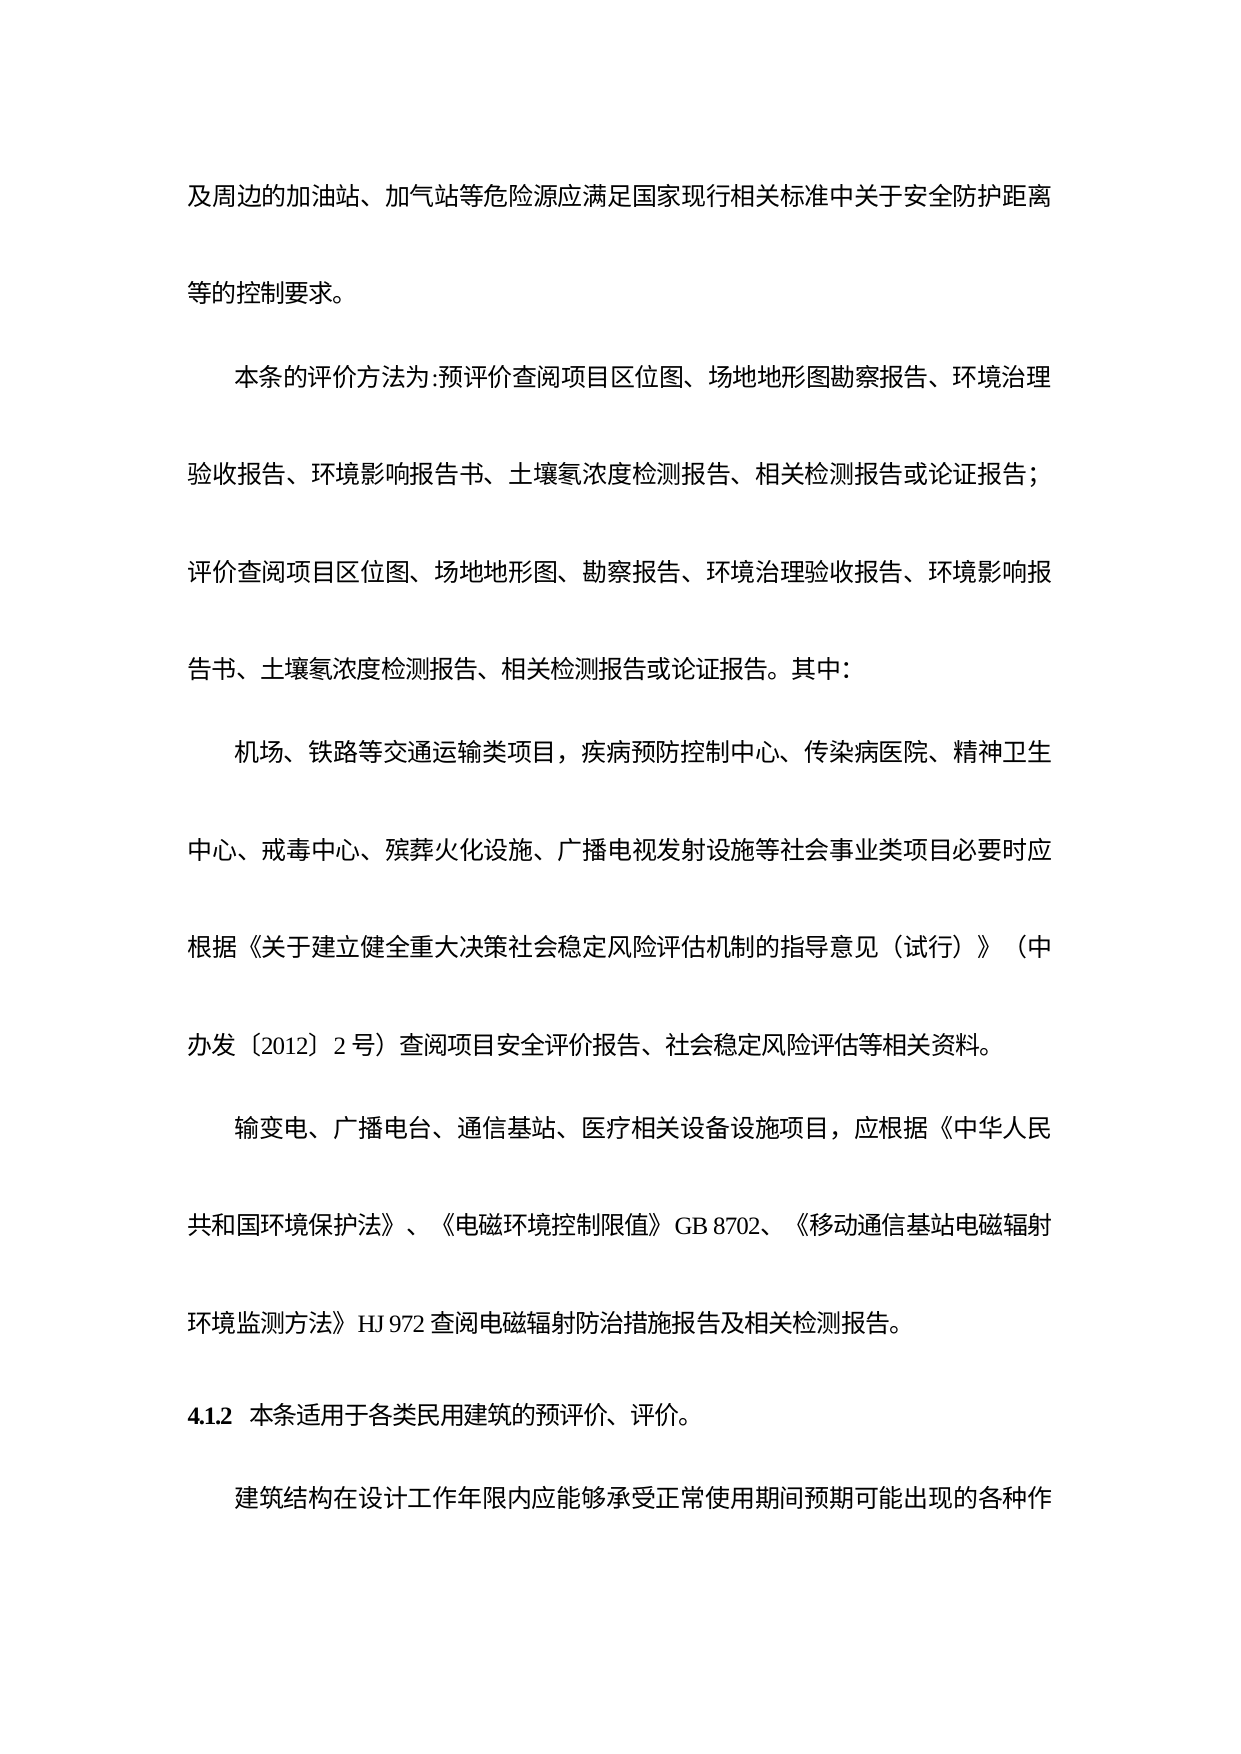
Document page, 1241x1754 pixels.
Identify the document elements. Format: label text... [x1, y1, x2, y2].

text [187, 1464, 1053, 1529]
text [187, 162, 1053, 324]
text 机场、铁路等交通运输类项目，疾病预防控制中心、传染病医院、精神卫生中心、戒毒中心、殡葬火化设施、广播电视发射设施等社会事业类项目必要时应根据《关于建立健全重大决策社会稳定风险评估机制的指导意见（试行）》（中办发〔2012〕2号）查阅项目安全评价报告、社会稳定风险评估等相关资料。 [187, 718, 1053, 1076]
text 4.1.2 本条适用于各类民用建筑的预评价、评价。 [187, 1381, 1038, 1446]
text 输变电、广播电台、通信基站、医疗相关设备设施项目，应根据《中华人民共和国环境保护法》、《电磁环境控制限值》GB 8702、《移动通信基站电磁辐射环境监测方法》HJ 972查阅电磁辐射防治措施报告及相关检测报告。 [187, 1094, 1053, 1354]
text 本条的评价方法为:预评价查阅项目区位图、场地地形图勘察报告、环境治理验收报告、环境影响报告书、土壤氡浓度检测报告、相关检测报告或论证报告；评价查阅项目区位图、场地地形图、勘察报告、环境治理验收报告、环境影响报告书、土壤氡浓度检测报告、相关检测报告或论证报告。其中： [187, 343, 1053, 700]
